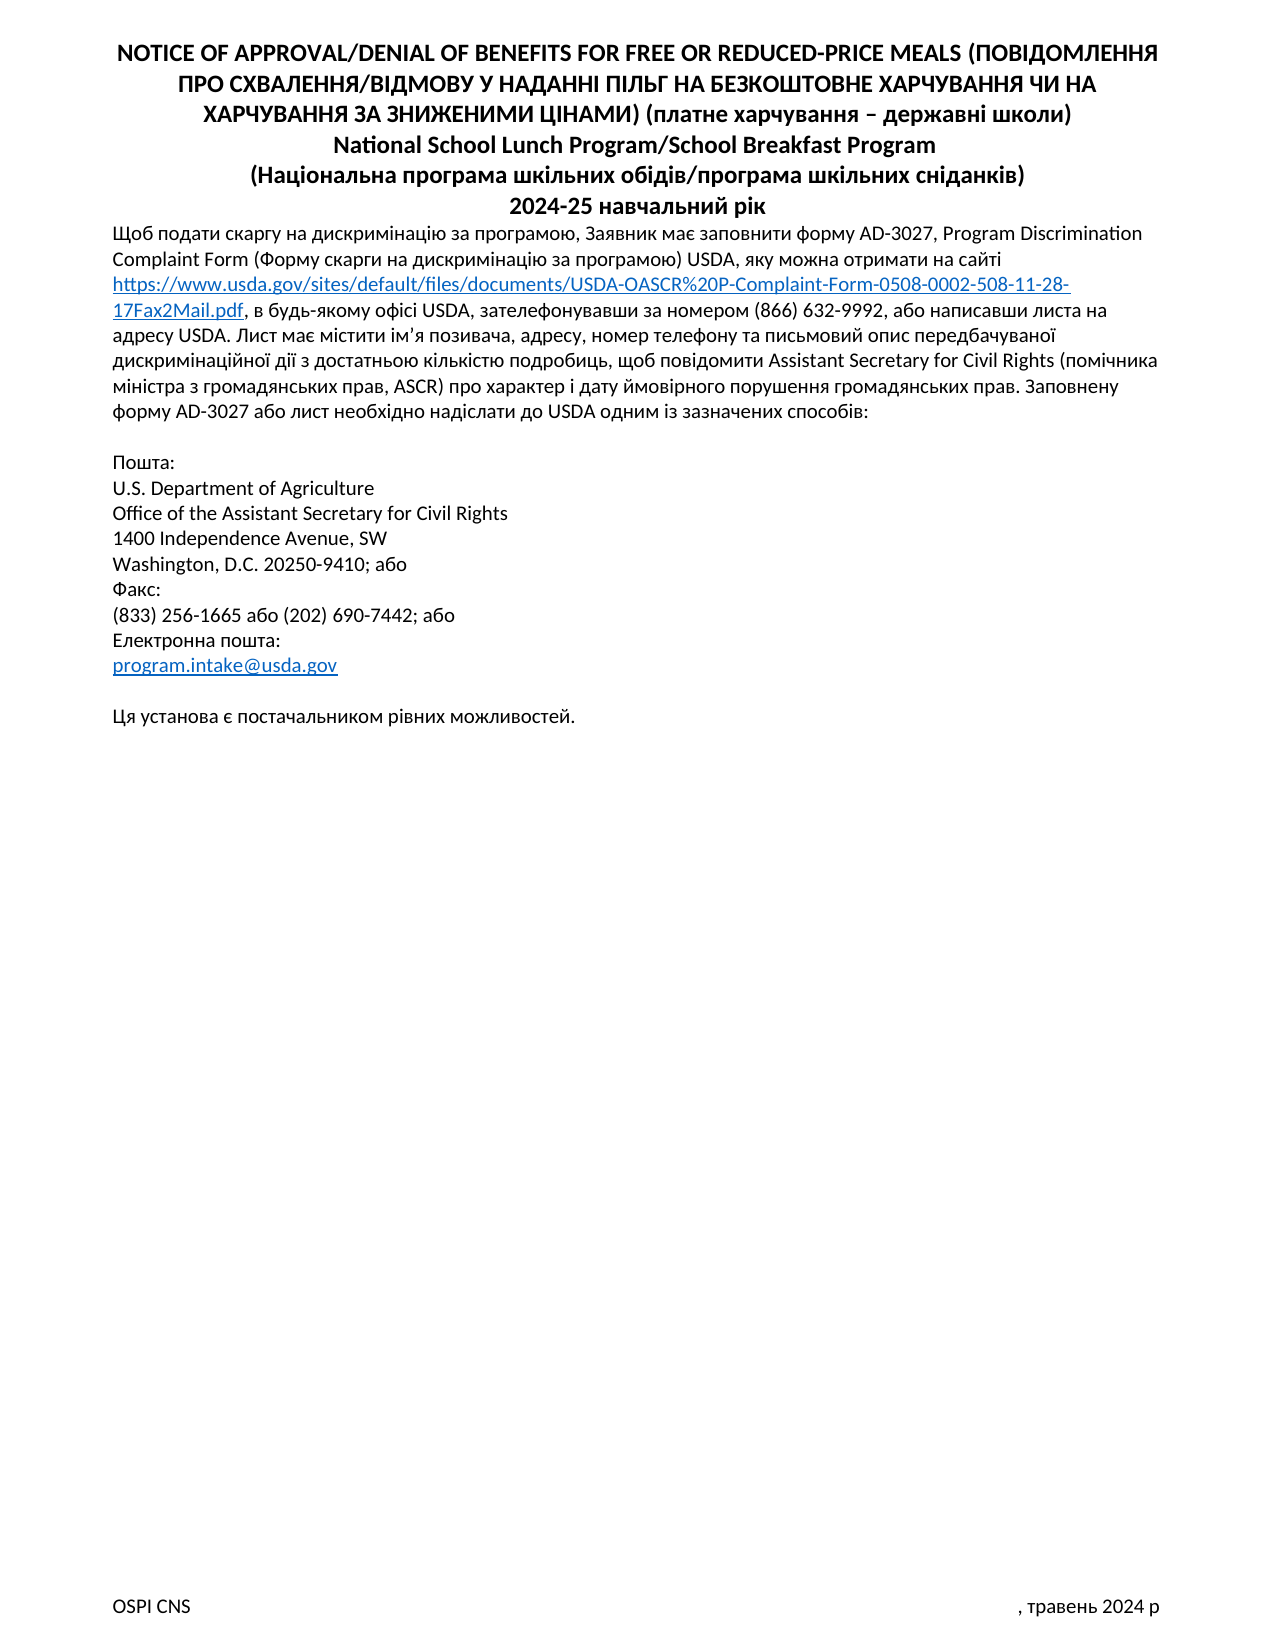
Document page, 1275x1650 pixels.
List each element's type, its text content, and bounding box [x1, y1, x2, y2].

text 1400 Independence Avenue, SW [112, 526, 1162, 551]
text Пошта: [112, 449, 1162, 475]
text Факс: [112, 576, 1162, 602]
text U.S. Department of Agriculture [112, 475, 1162, 500]
text Щоб подати скаргу на дискримінацію за програмою, Заявник має заповнити форму AD-3027, Program Discrimination Complaint Form (Форму скарги на дискримінацію за програмою) USDA, яку можна отримати на сайті https://www.usda.gov/sites/default/files/documents/USDA-OASCR%20P-Complaint-Form-0508-0002-508-11-28-17Fax2Mail.pdf, в будь-якому офісі USDA, зателефонувавши за номером (866) 632-9992, або написавши листа на адресу USDA. Лист має містити ім’я позивача, адресу, номер телефону та письмовий опис передбачуваної дискримінаційної дії з достатньою кількістю подробиць, щоб повідомити Assistant Secretary for Civil Rights (помічника міністра з громадянських прав, ASCR) про характер і дату ймовірного порушення громадянських прав. Заповнену форму AD-3027 або лист необхідно надіслати до USDA одним із зазначених способів: [112, 221, 1162, 424]
text (833) 256-1665 або (202) 690-7442; або [112, 602, 1162, 627]
text program.intake@usda.gov [112, 653, 1162, 678]
text Ця установа є постачальником рівних можливостей. [112, 703, 1162, 729]
text Office of the Assistant Secretary for Civil Rights [112, 500, 1162, 526]
text Washington, D.C. 20250-9410; або [112, 551, 1162, 576]
text Електронна пошта: [112, 627, 1162, 653]
